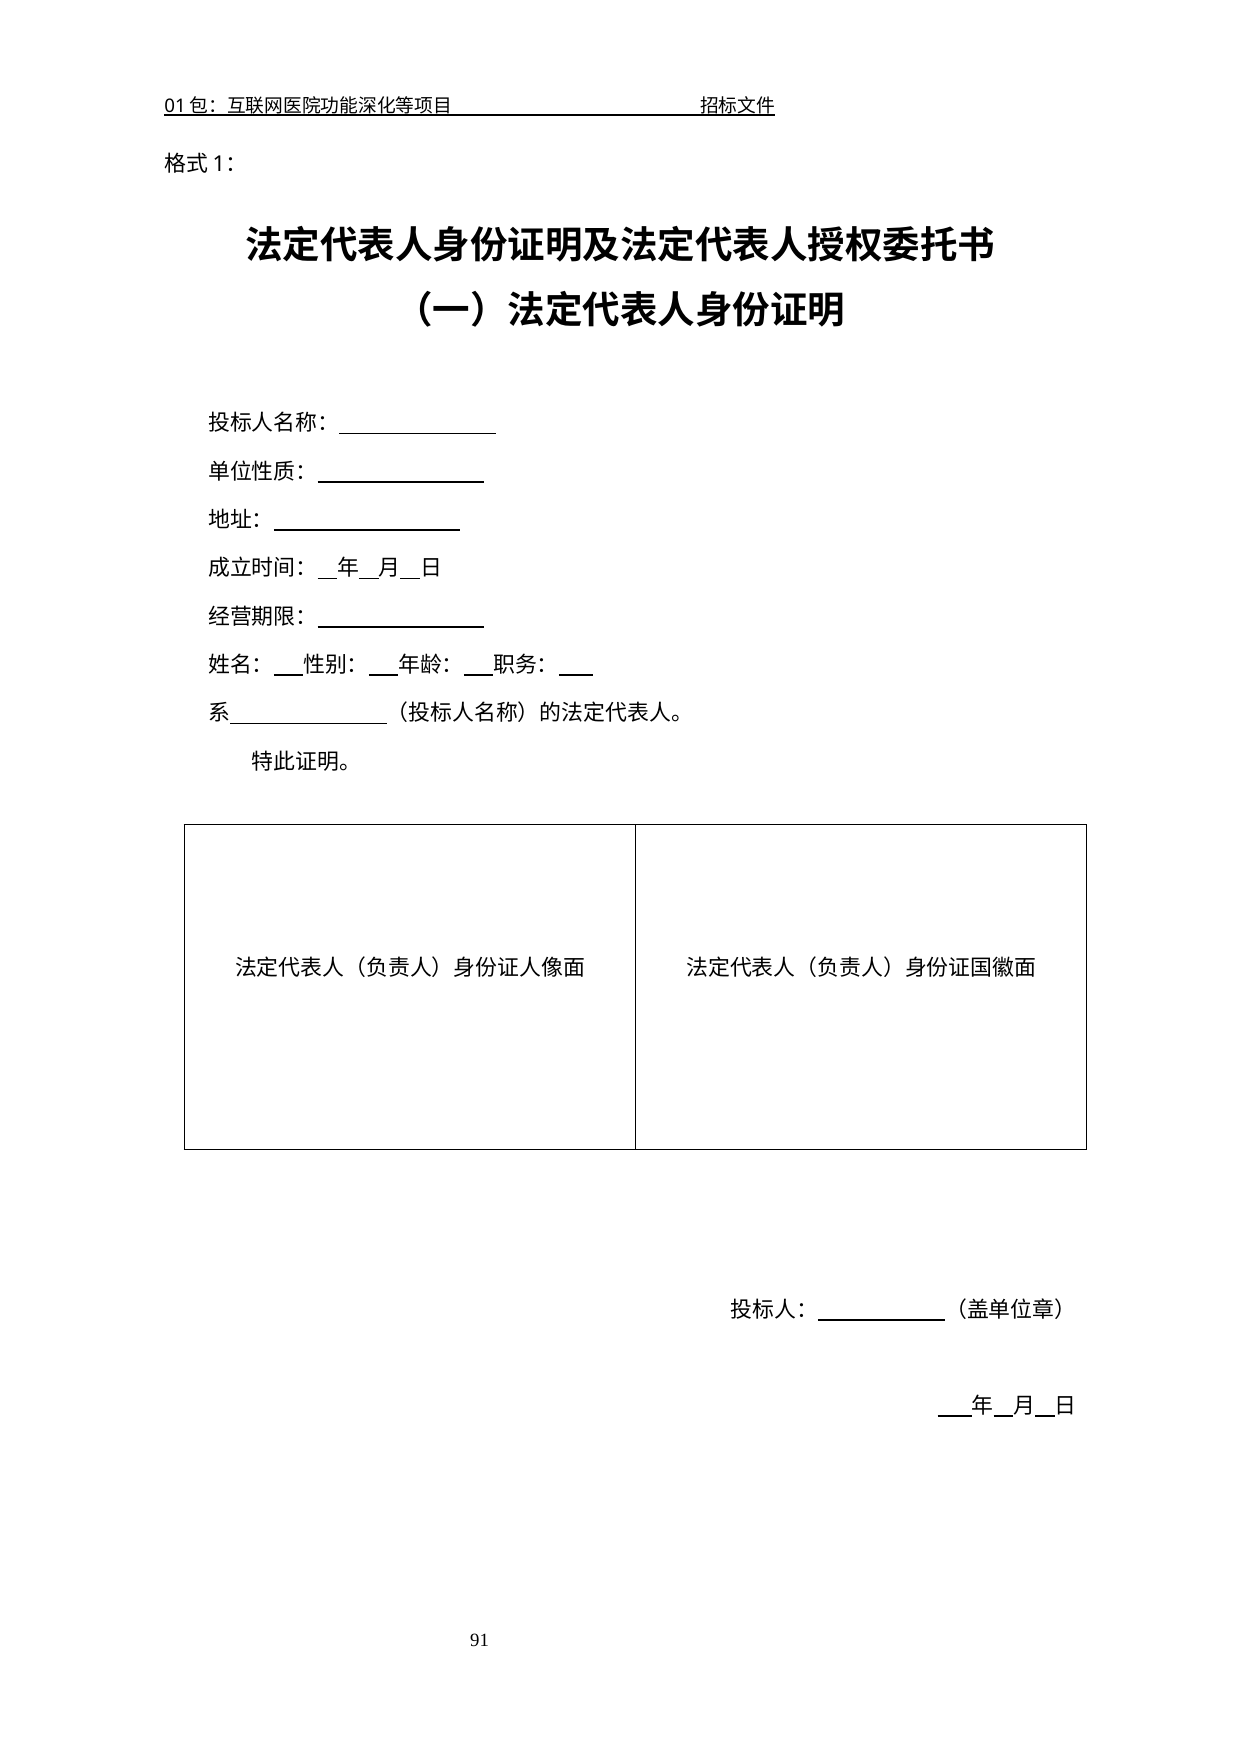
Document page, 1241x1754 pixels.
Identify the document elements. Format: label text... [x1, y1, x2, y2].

text 经营期限： [164, 598, 1076, 631]
text 成立时间： 年 月 日 [164, 550, 1076, 582]
text 格式1： [164, 146, 1076, 178]
text （一）法定代表人身份证明 [164, 275, 1076, 340]
text 系 （投标人名称）的法定代表人。 [164, 695, 1076, 727]
text 姓名： 性别： 年龄： 职务： [164, 647, 1076, 679]
table_header 法定代表人（负责人）身份证国徽面 [636, 825, 1086, 1148]
table_header 法定代表人（负责人）身份证人像面 [185, 825, 635, 1148]
text 特此证明。 [164, 743, 1076, 776]
text 投标人： （盖单位章） [164, 1292, 1076, 1324]
text 地址： [164, 502, 1076, 534]
text 单位性质： [164, 453, 1076, 486]
text 法定代表人身份证明及法定代表人授权委托书 [164, 210, 1076, 275]
text 年 月 日 [164, 1387, 1076, 1420]
text 投标人名称： [164, 405, 1076, 437]
